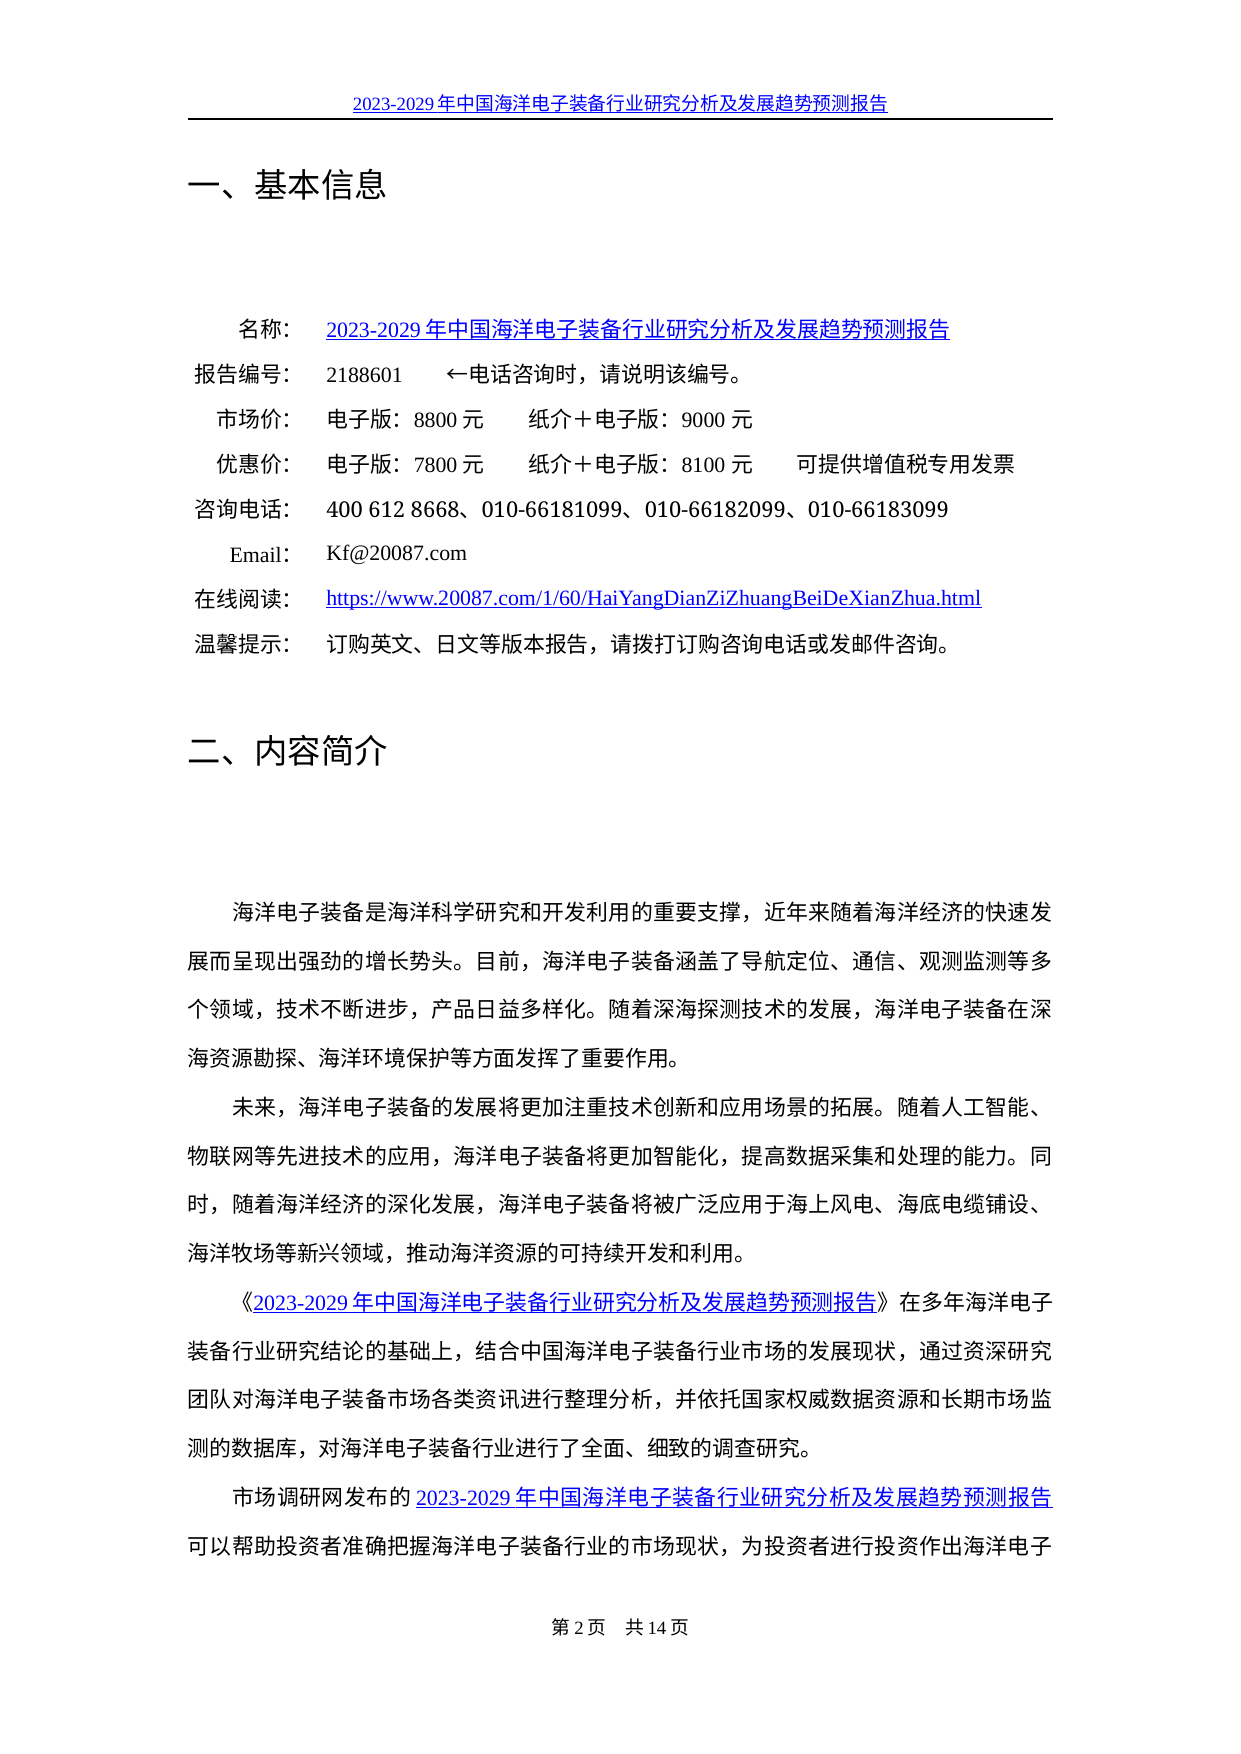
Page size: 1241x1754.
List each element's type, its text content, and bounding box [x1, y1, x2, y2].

table_cell 订购英文、日文等版本报告，请拨打订购咨询电话或发邮件咨询。 [315, 627, 1073, 672]
table_cell [315, 582, 1073, 627]
table_cell 咨询电话： [167, 492, 315, 537]
table_cell 在线阅读： [167, 582, 315, 627]
table_cell Kf@20087.com [315, 537, 1073, 582]
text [187, 894, 1053, 1561]
table_cell 市场价： [167, 402, 315, 447]
table_cell 优惠价： [167, 447, 315, 492]
table_cell 报告编号： [167, 357, 315, 402]
table_cell Email： [167, 537, 315, 582]
table_cell 电子版：8800 元 纸介＋电子版：9000 元 [315, 402, 1073, 447]
title 一、基本信息 [187, 150, 1053, 215]
table_header 名称： [167, 312, 315, 357]
table_cell 2188601 ←电话咨询时，请说明该编号。 [315, 357, 1073, 402]
title 二、内容简介 [187, 717, 1053, 782]
table_cell 电子版：7800 元 纸介＋电子版：8100 元 可提供增值税专用发票 [315, 447, 1073, 492]
table_cell 温馨提示： [167, 627, 315, 672]
table_cell 400 612 8668、010-66181099、010-66182099、010-66183099 [315, 492, 1073, 537]
table_header 2023-2029年中国海洋电子装备行业研究分析及发展趋势预测报告 [315, 312, 1073, 357]
